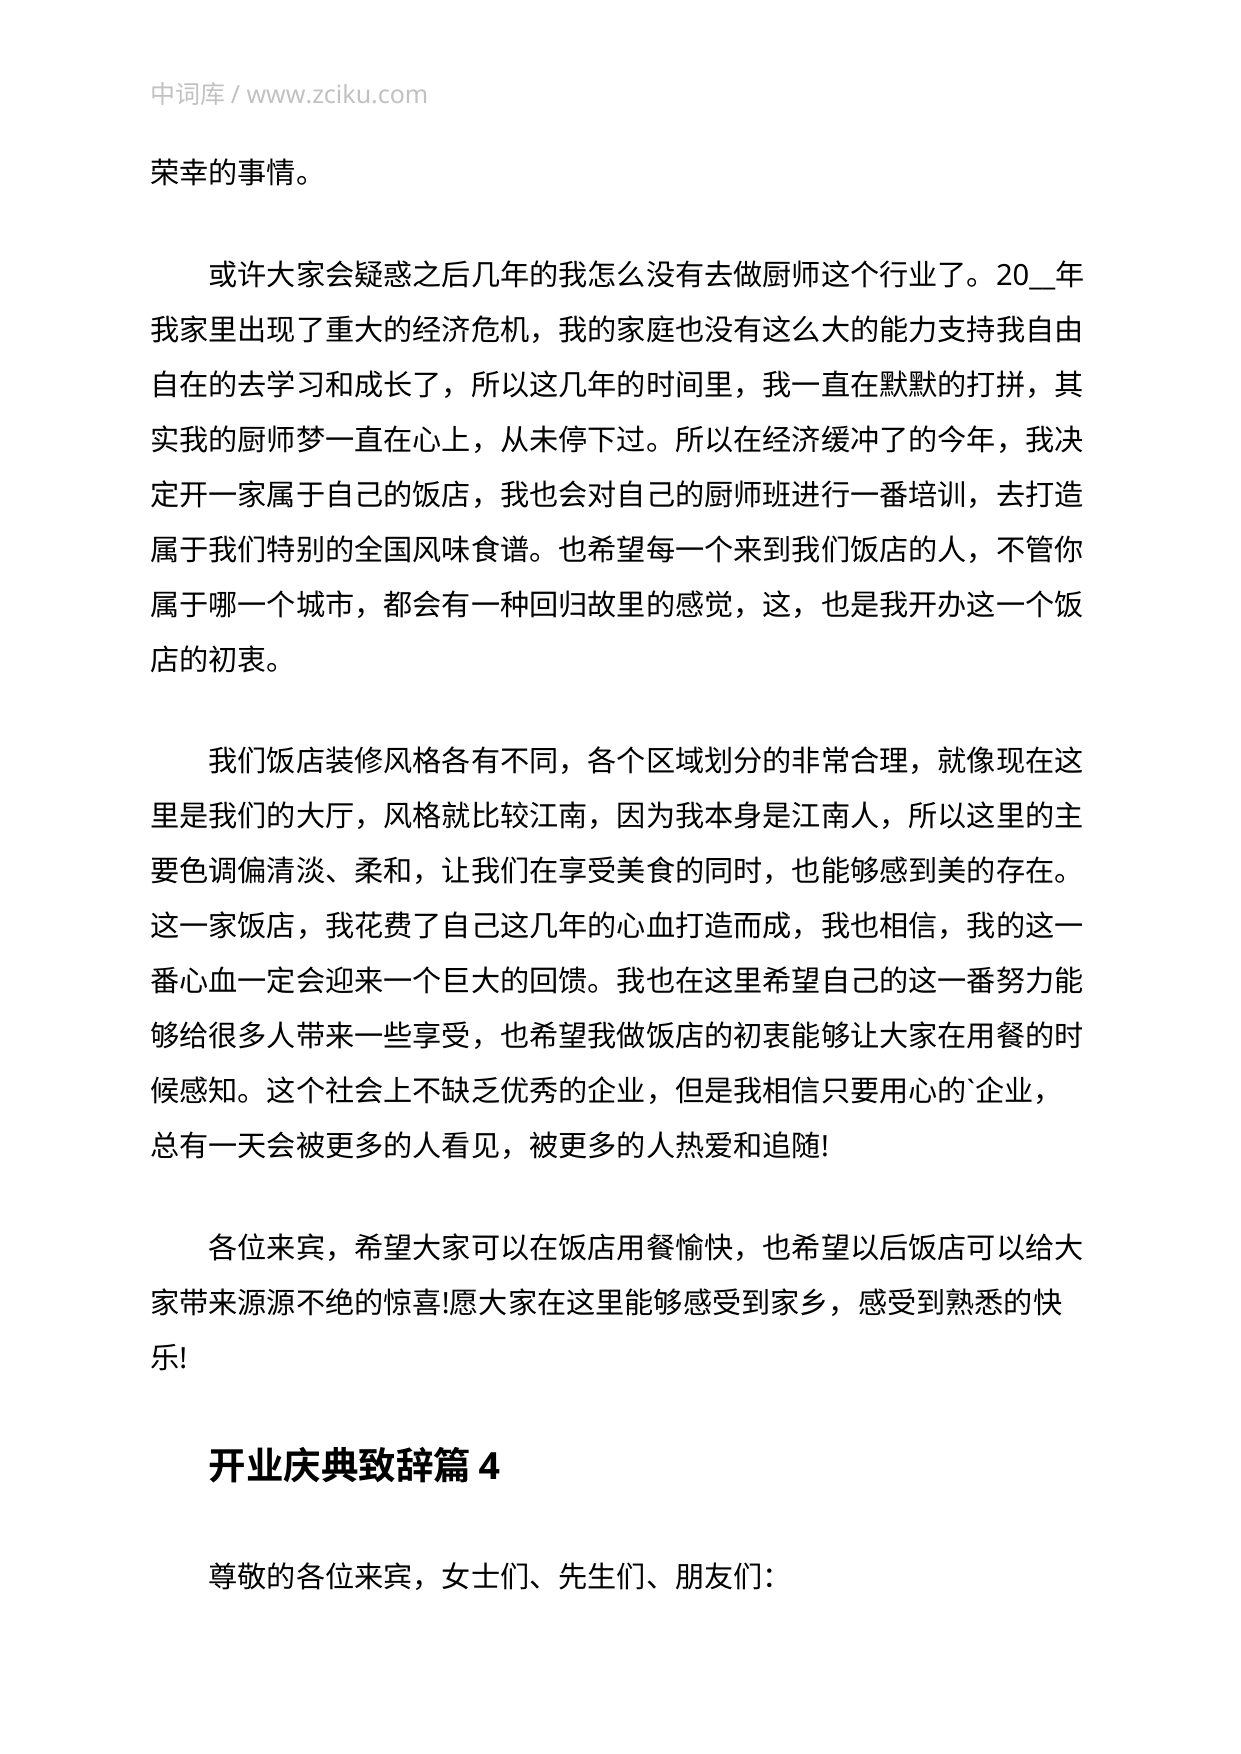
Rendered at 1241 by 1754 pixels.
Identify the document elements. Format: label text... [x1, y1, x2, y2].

text 开业庆典致辞篇4 [150, 1436, 1090, 1491]
text 我们饭店装修风格各有不同，各个区域划分的非常合理，就像现在这里是我们的大厅，风格就比较江南，因为我本身是江南人，所以这里的主要色调偏清淡、柔和，让我们在享受美食的同时，也能够感到美的存在。这一家饭店，我花费了自己这几年的心血打造而成，我也相信，我的这一番心血一定会迎来一个巨大的回馈。我也在这里希望自己的这一番努力能够给很多人带来一些享受，也希望我做饭店的初衷能够让大家在用餐的时候感知。这个社会上不缺乏优秀的企业，但是我相信只要用心的`企业，总有一天会被更多的人看见，被更多的人热爱和追随! [150, 738, 1090, 1165]
text 各位来宾，希望大家可以在饭店用餐愉快，也希望以后饭店可以给大家带来源源不绝的惊喜!愿大家在这里能够感受到家乡，感受到熟悉的快乐! [150, 1224, 1090, 1377]
text 尊敬的各位来宾，女士们、先生们、朋友们： [150, 1554, 1090, 1596]
text 或许大家会疑惑之后几年的我怎么没有去做厨师这个行业了。20__年我家里出现了重大的经济危机，我的家庭也没有这么大的能力支持我自由自在的去学习和成长了，所以这几年的时间里，我一直在默默的打拼，其实我的厨师梦一直在心上，从未停下过。所以在经济缓冲了的今年，我决定开一家属于自己的饭店，我也会对自己的厨师班进行一番培训，去打造属于我们特别的全国风味食谱。也希望每一个来到我们饭店的人，不管你属于哪一个城市，都会有一种回归故里的感觉，这，也是我开办这一个饭店的初衷。 [150, 252, 1090, 678]
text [150, 150, 1090, 192]
